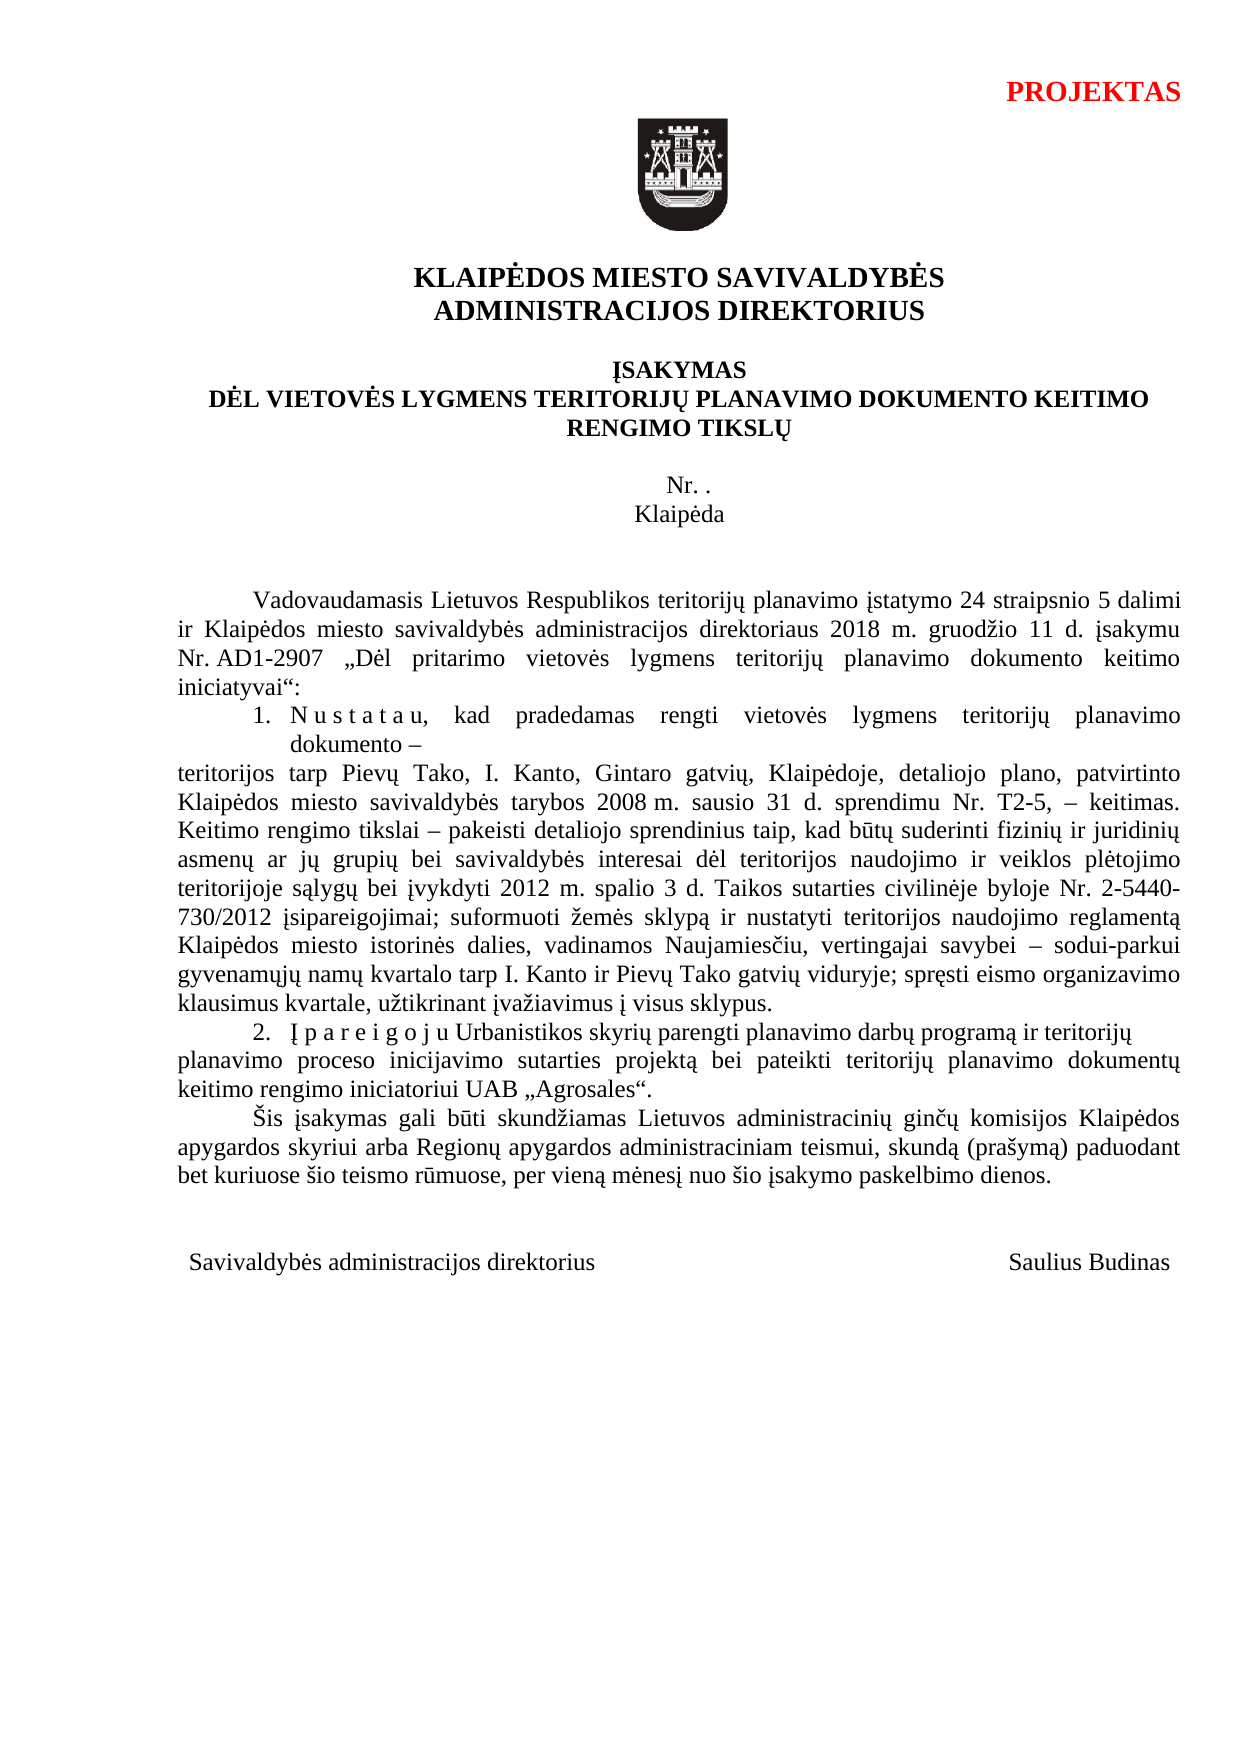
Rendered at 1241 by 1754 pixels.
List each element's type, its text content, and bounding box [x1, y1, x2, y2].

list Įpareigoju Urbanistikos skyrių parengti planavimo darbų programą ir teritorijų [252, 1017, 1181, 1046]
text Šis įsakymas gali būti skundžiamas Lietuvos administracinių ginčų komisijos Klaipėdos apygardos skyriui arba Regionų apygardos administraciniam teismui, skundą (prašymą) paduodant bet kuriuose šio teismo rūmuose, per vieną mėnesį nuo šio įsakymo paskelbimo dienos. [177, 1103, 1181, 1189]
text ADMINISTRACIJOS DIREKTORIUS [177, 293, 1181, 327]
text Nr. . [177, 471, 1181, 499]
text KLAIPĖDOS MIESTO SAVIVALDYBĖS [177, 260, 1181, 293]
table_header Savivaldybės administracijos direktorius [177, 1247, 680, 1276]
text planavimo proceso inicijavimo sutarties projektą bei pateikti teritorijų planavimo dokumentų keitimo rengimo iniciatoriui UAB „Agrosales“. [177, 1046, 1181, 1103]
text ĮSAKYMAS [177, 356, 1181, 384]
text teritorijos tarp Pievų Tako, I. Kanto, Gintaro gatvių, Klaipėdoje, detaliojo plano, patvirtinto Klaipėdos miesto savivaldybės tarybos 2008 m. sausio 31 d. sprendimu Nr. T2-5, – keitimas. Keitimo rengimo tikslai – pakeisti detaliojo sprendinius taip, kad būtų suderinti fizinių ir juridinių asmenų ar jų grupių bei savivaldybės interesai dėl teritorijos naudojimo ir veiklos plėtojimo teritorijoje sąlygų bei įvykdyti 2012 m. spalio 3 d. Taikos sutarties civilinėje byloje Nr. 2-5440-730/2012 įsipareigojimai; suformuoti žemės sklypą ir nustatyti teritorijos naudojimo reglamentą Klaipėdos miesto istorinės dalies, vadinamos Naujamiesčiu, vertingajai savybei – sodui-parkui gyvenamųjų namų kvartalo tarp I. Kanto ir Pievų Tako gatvių viduryje; spręsti eismo organizavimo klausimus kvartale, užtikrinant įvažiavimus į visus sklypus. [177, 758, 1181, 1017]
text Vadovaudamasis Lietuvos Respublikos teritorijų planavimo įstatymo 24 straipsnio 5 dalimi ir Klaipėdos miesto savivaldybės administracijos direktoriaus 2018 m. gruodžio 11 d. įsakymu Nr. AD1-2907 „Dėl pritarimo vietovės lygmens teritorijų planavimo dokumento keitimo iniciatyvai“: [177, 586, 1181, 701]
list Nustatau, kad pradedamas rengti vietovės lygmens teritorijų planavimo dokumento – [252, 701, 1181, 758]
text DĖL VIETOVĖS LYGMENS TERITORIJŲ PLANAVIMO DOKUMENTO KEITIMO RENGIMO TIKSLŲ [177, 384, 1181, 442]
picture [637, 118, 728, 231]
table_header Saulius Budinas [680, 1247, 1181, 1276]
text Klaipėda [177, 499, 1181, 528]
